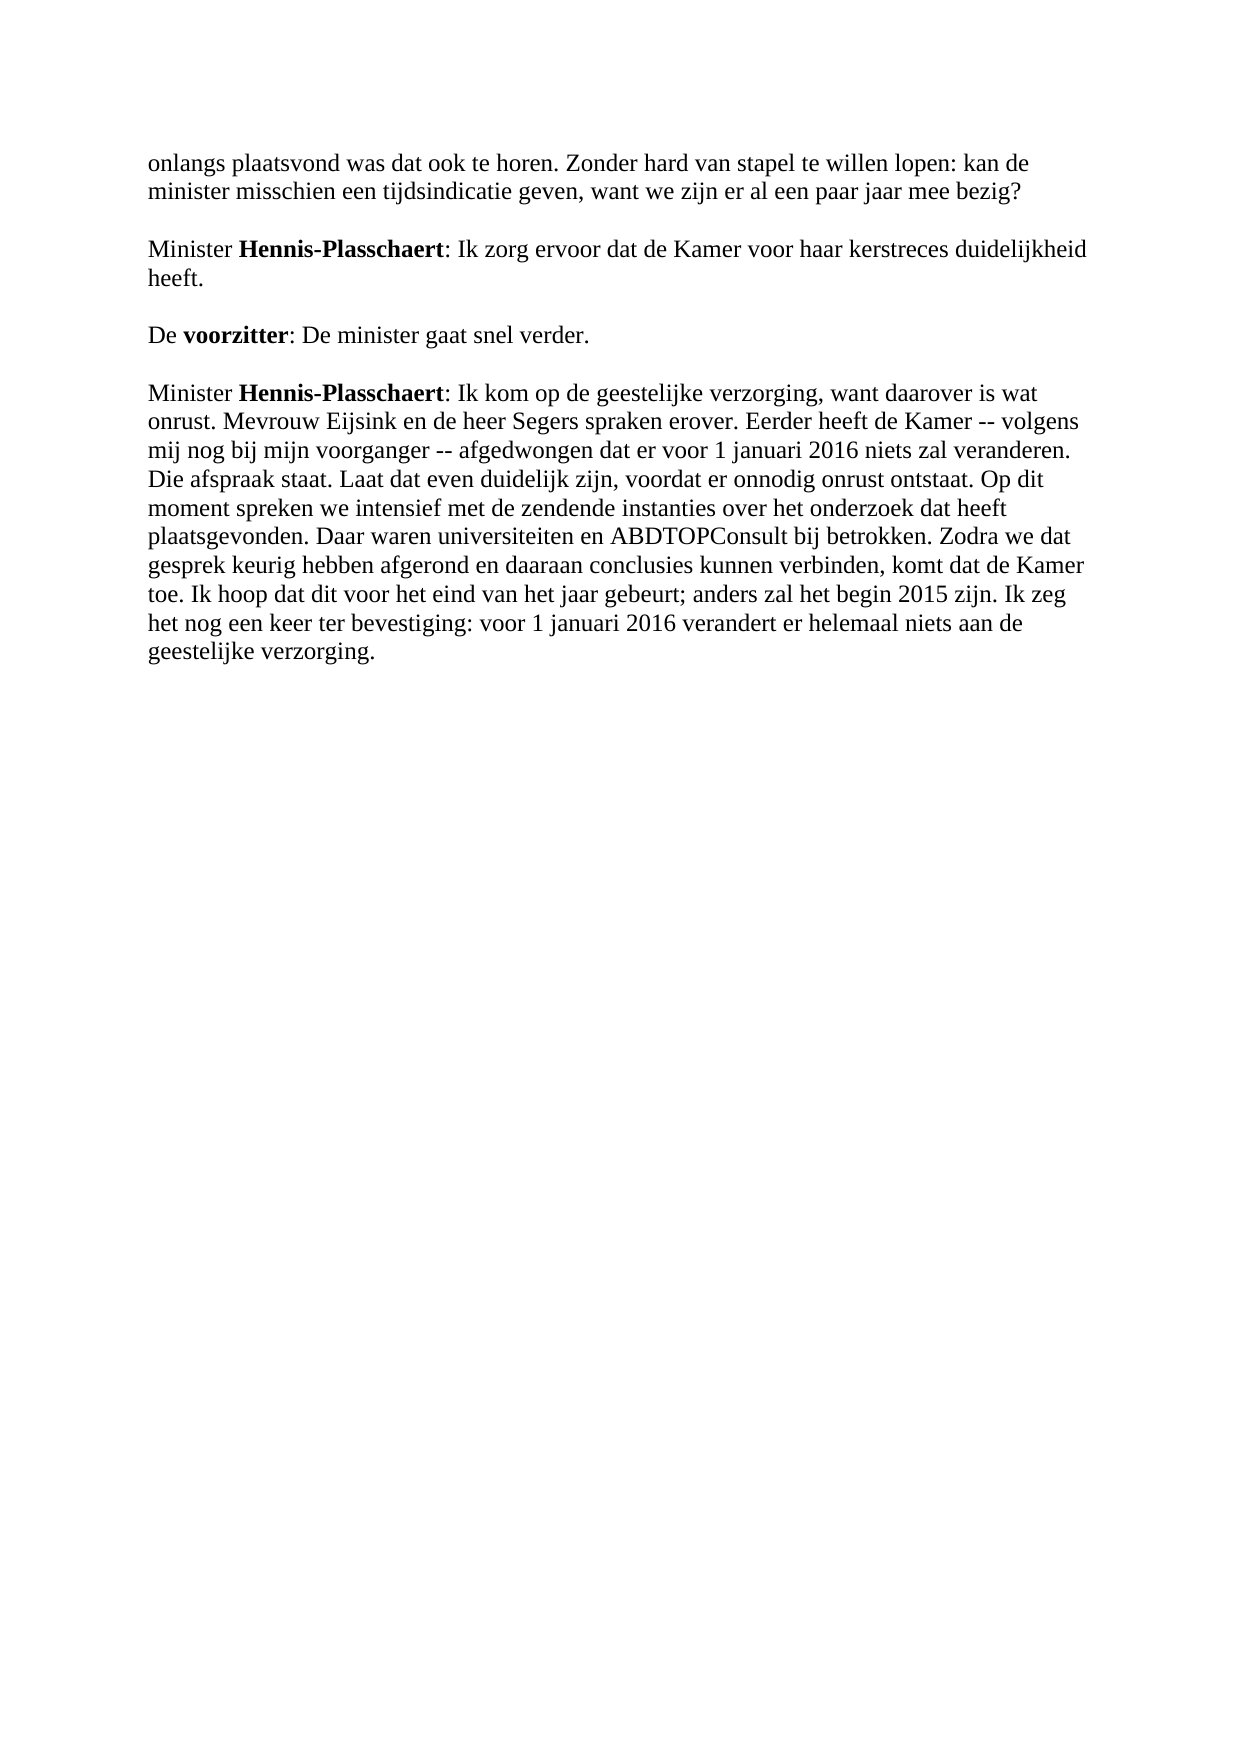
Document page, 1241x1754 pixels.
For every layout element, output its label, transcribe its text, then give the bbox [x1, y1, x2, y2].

text Minister Hennis-Plasschaert: Ik zorg ervoor dat de Kamer voor haar kerstreces duidelijkheid heeft. [148, 234, 1093, 291]
text Minister Hennis-Plasschaert: Ik kom op de geestelijke verzorging, want daarover is wat onrust. Mevrouw Eijsink en de heer Segers spraken erover. Eerder heeft de Kamer -- volgens mij nog bij mijn voorganger -- afgedwongen dat er voor 1 januari 2016 niets zal veranderen. Die afspraak staat. Laat dat even duidelijk zijn, voordat er onnodig onrust ontstaat. Op dit moment spreken we intensief met de zendende instanties over het onderzoek dat heeft plaatsgevonden. Daar waren universiteiten en ABDTOPConsult bij betrokken. Zodra we dat gesprek keurig hebben afgerond en daaraan conclusies kunnen verbinden, komt dat de Kamer toe. Ik hoop dat dit voor het eind van het jaar gebeurt; anders zal het begin 2015 zijn. Ik zeg het nog een keer ter bevestiging: voor 1 januari 2016 verandert er helemaal niets aan de geestelijke verzorging. [148, 378, 1093, 665]
text De voorzitter: De minister gaat snel verder. [148, 320, 1093, 349]
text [148, 148, 1093, 205]
